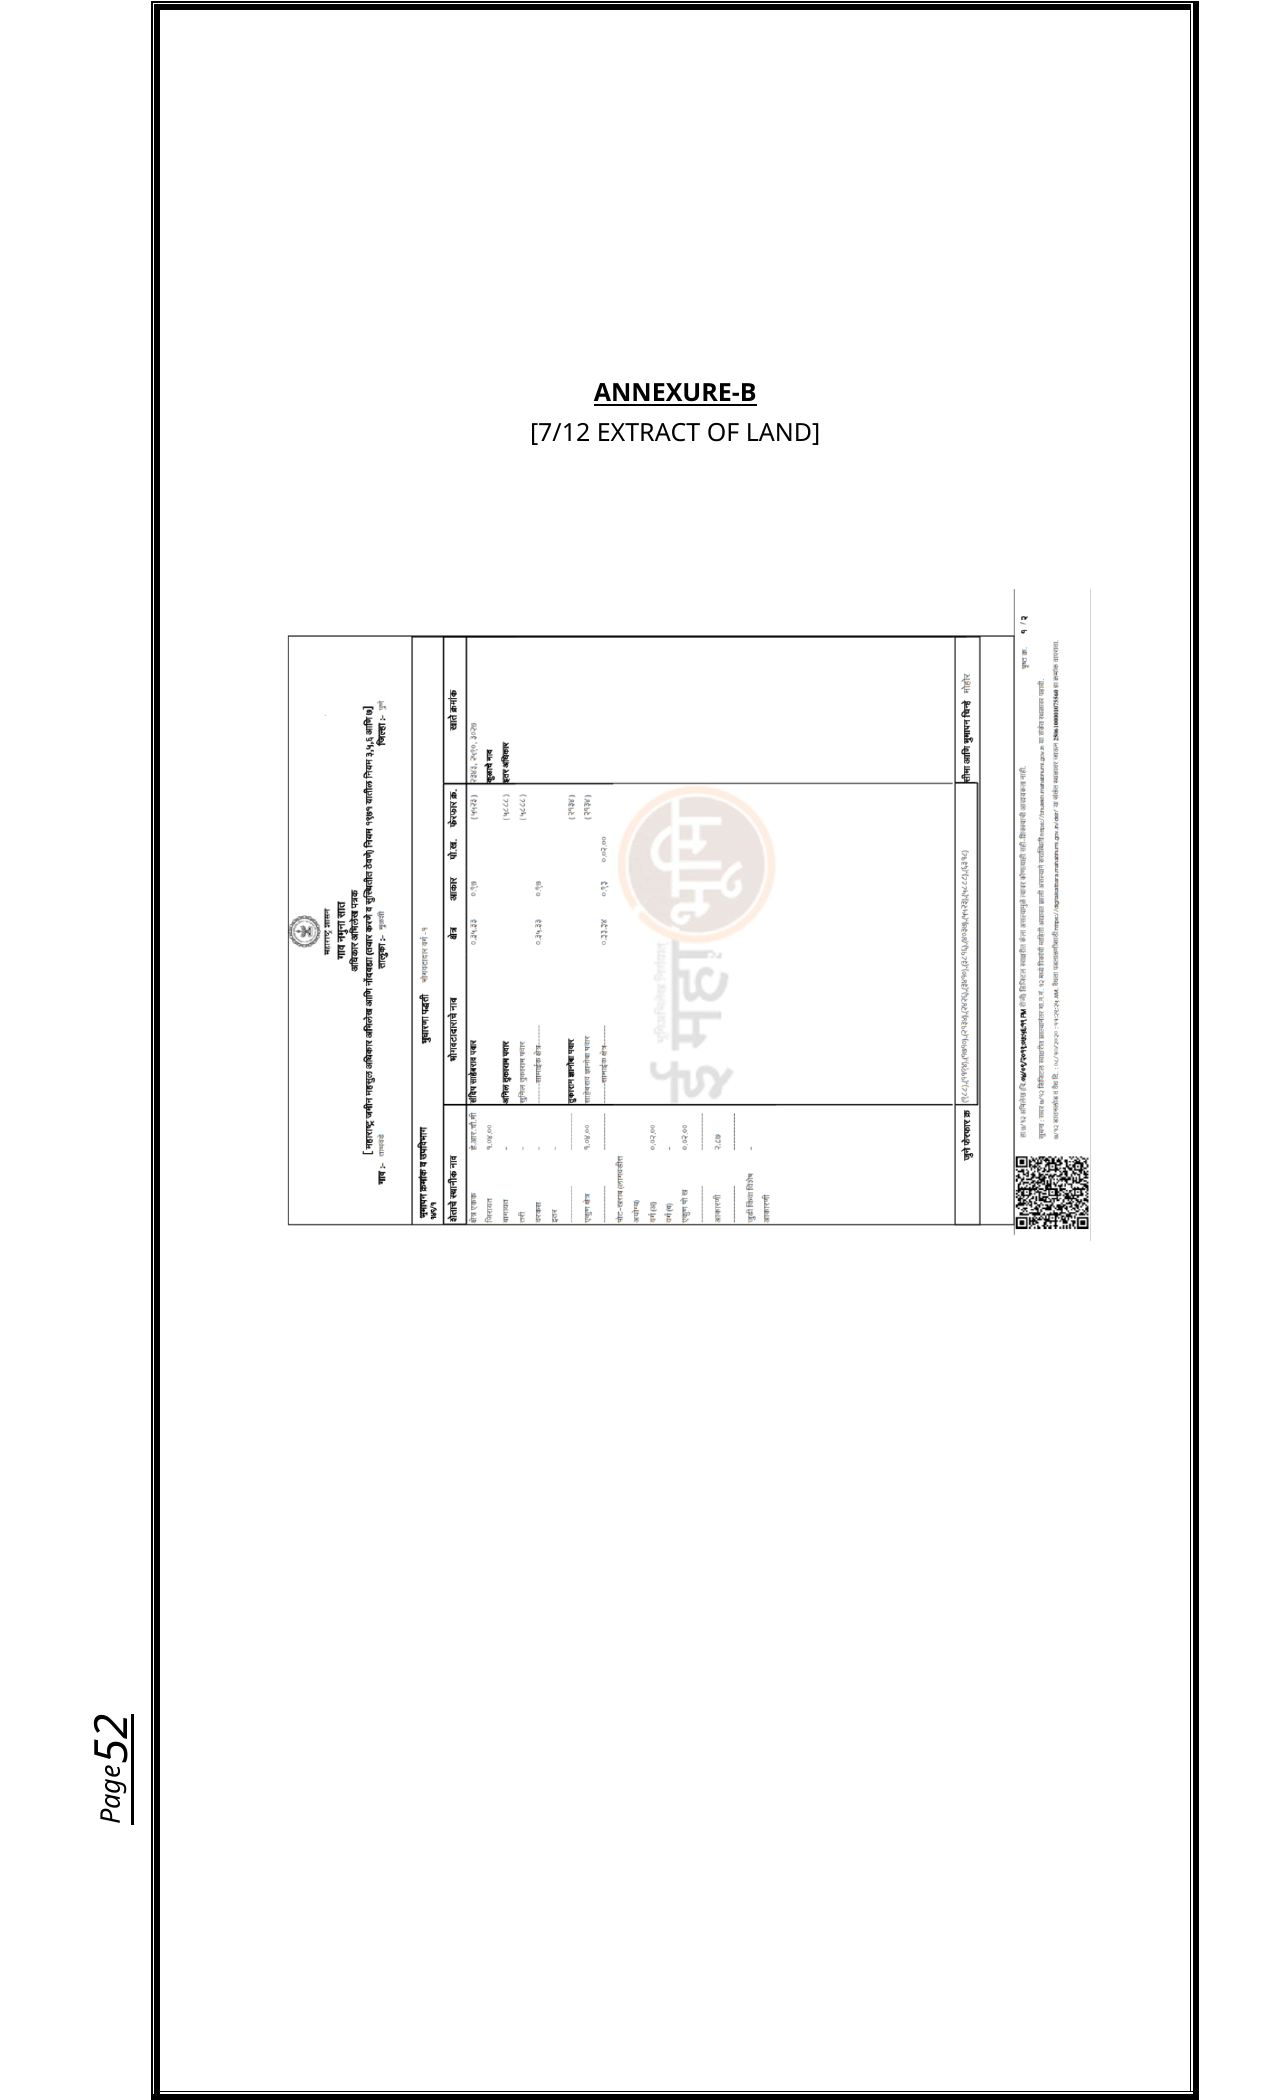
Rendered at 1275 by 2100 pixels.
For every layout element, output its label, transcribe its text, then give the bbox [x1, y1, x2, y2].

text ANNEXURE-B [225, 375, 1125, 409]
picture [258, 589, 1091, 1241]
text [7/12 EXTRACT OF LAND] [225, 414, 1125, 448]
